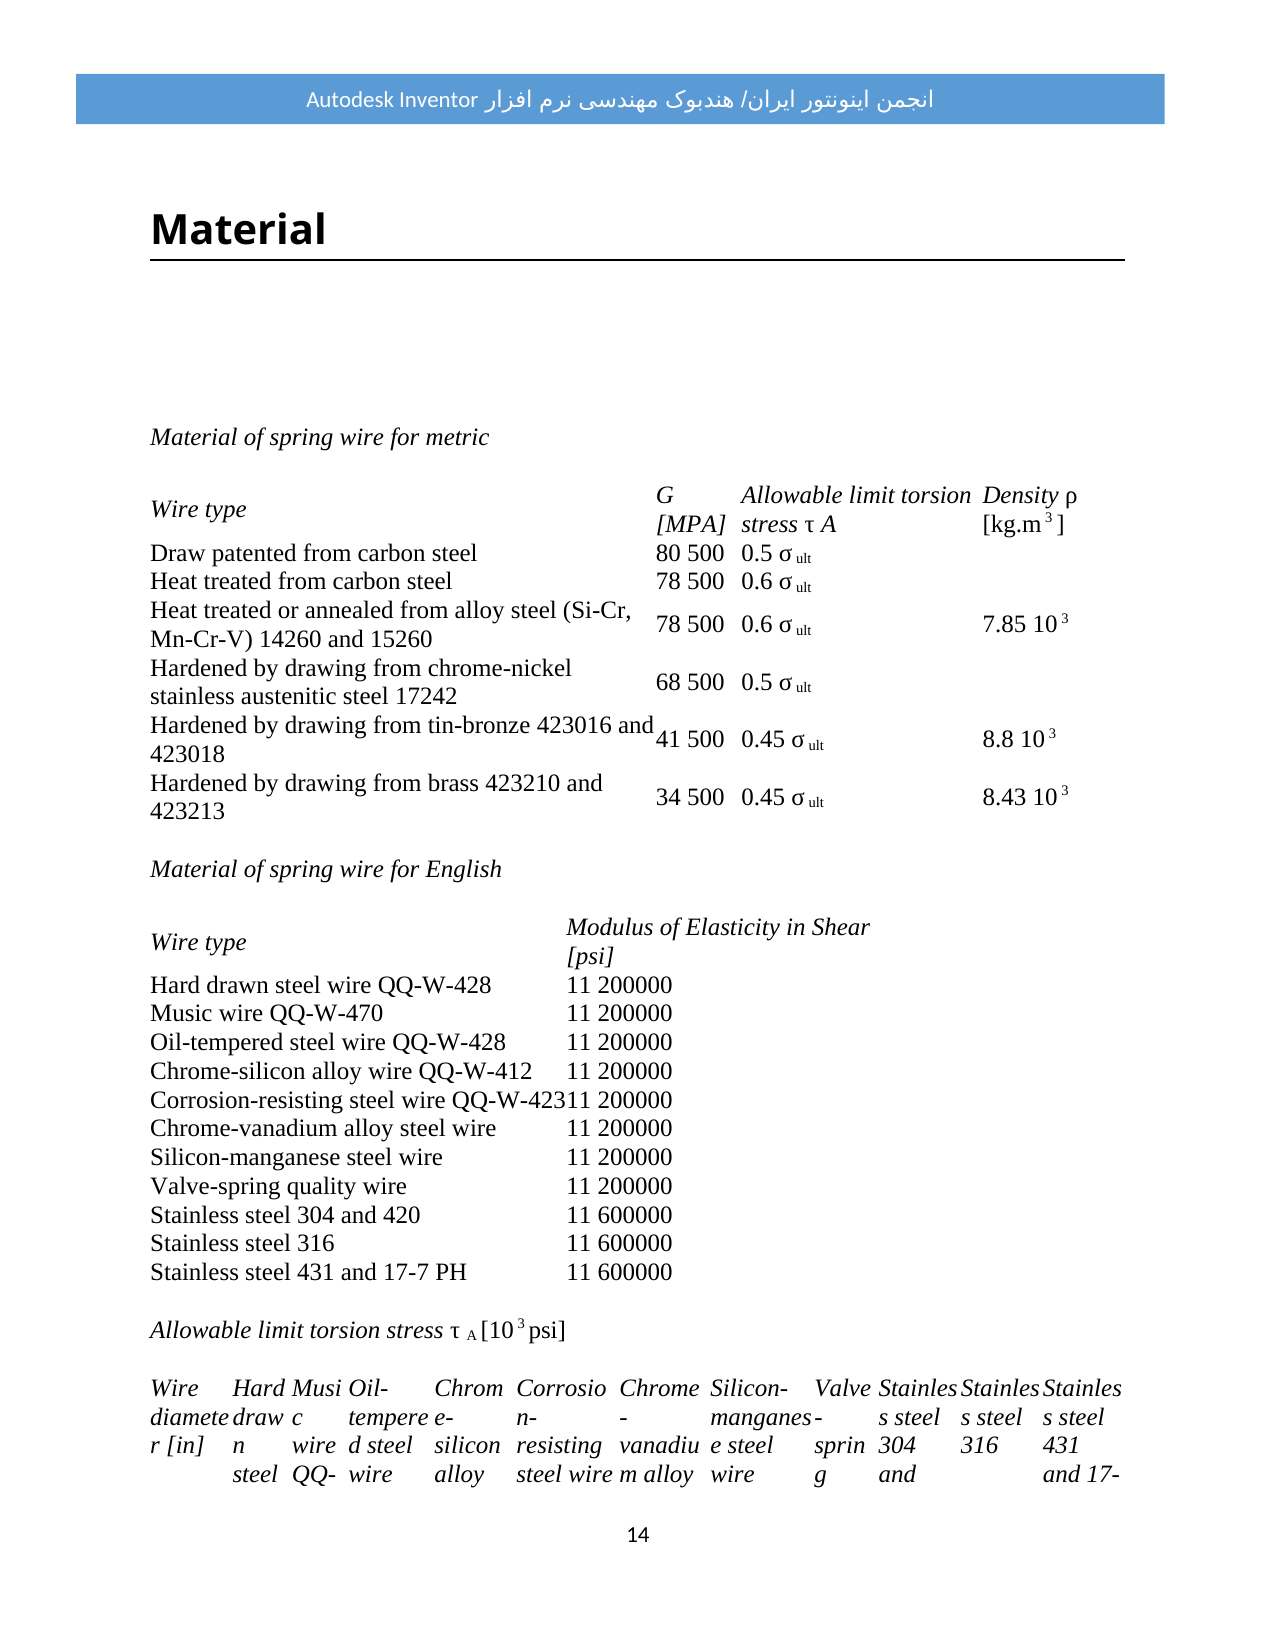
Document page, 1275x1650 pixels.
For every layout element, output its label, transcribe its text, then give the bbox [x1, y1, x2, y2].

table_cell 11 200000 [566, 1027, 925, 1056]
table_cell 7.85 10 3 [982, 538, 1125, 710]
table_header G [MPA] [656, 480, 741, 538]
table_header Music wire QQ-W470 [292, 1373, 348, 1488]
table_cell Silicon-manganese steel wire [150, 1142, 566, 1171]
table_cell 11 200000 [566, 1171, 925, 1200]
table_cell 78 500 [656, 595, 741, 653]
table_cell 8.43 10 3 [982, 768, 1125, 825]
table_cell 0.5 σ ult [741, 653, 982, 710]
text Allowable limit torsion stress τ A [10 3 psi] [150, 1315, 1125, 1344]
table_cell 41 500 [656, 710, 741, 768]
table_cell Hardened by drawing from chrome-nickel stainless austenitic steel 17242 [150, 653, 656, 710]
table_header Wire type [150, 912, 566, 970]
table_cell 68 500 [656, 653, 741, 710]
table_cell 11 600000 [566, 1229, 925, 1257]
table_cell Valve-spring quality wire [150, 1171, 566, 1200]
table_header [434, 1373, 516, 1488]
table_cell 11 600000 [566, 1200, 925, 1228]
table_cell 11 200000 [566, 1114, 925, 1142]
table_cell 11 200000 [566, 970, 925, 998]
table_cell 0.45 σ ult [741, 710, 982, 768]
table_cell 80 500 [656, 538, 741, 566]
text Material of spring wire for English [150, 854, 1125, 883]
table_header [232, 1373, 292, 1488]
table_cell Draw patented from carbon steel [150, 538, 656, 566]
table_cell 0.6 σ ult [741, 566, 982, 595]
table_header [1043, 1373, 1125, 1488]
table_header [878, 1373, 961, 1488]
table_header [619, 1373, 710, 1488]
text Material of spring wire for metric [150, 422, 1125, 451]
table_cell Stainless steel 431 and 17-7 PH [150, 1257, 566, 1286]
table_cell Chrome-silicon alloy wire QQ-W-412 [150, 1056, 566, 1085]
table_header Stainless steel 316 [961, 1373, 1043, 1488]
table_cell Stainless steel 304 and 420 [150, 1200, 566, 1228]
table_cell 11 600000 [566, 1257, 925, 1286]
table_cell Heat treated or annealed from alloy steel (Si-Cr, Mn-Cr-V) 14260 and 15260 [150, 595, 656, 653]
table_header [516, 1373, 619, 1488]
table_header Modulus of Elasticity in Shear [psi] [566, 912, 925, 970]
subtitle Material [150, 200, 1125, 259]
table_cell 8.8 10 3 [982, 710, 1125, 768]
table_cell 11 200000 [566, 1085, 925, 1113]
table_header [710, 1373, 814, 1488]
table_cell Chrome-vanadium alloy steel wire [150, 1114, 566, 1142]
table_cell 0.45 σ ult [741, 768, 982, 825]
table_cell Hardened by drawing from tin-bronze 423016 and 423018 [150, 710, 656, 768]
table_header Density ρ [kg.m 3 ] [982, 480, 1125, 538]
table_cell Corrosion-resisting steel wire QQ-W-423 [150, 1085, 566, 1113]
table_cell Hard drawn steel wire QQ-W-428 [150, 970, 566, 998]
table_cell 0.6 σ ult [741, 595, 982, 653]
table_cell Hardened by drawing from brass 423210 and 423213 [150, 768, 656, 825]
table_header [814, 1373, 878, 1488]
table_cell Music wire QQ-W-470 [150, 999, 566, 1027]
table_header Allowable limit torsion stress τ A [741, 480, 982, 538]
table_cell 11 200000 [566, 1056, 925, 1085]
table_cell 11 200000 [566, 1142, 925, 1171]
table_cell 0.5 σ ult [741, 538, 982, 566]
table_cell Oil-tempered steel wire QQ-W-428 [150, 1027, 566, 1056]
table_header Wire diameter [in] [150, 1373, 232, 1488]
table_cell Heat treated from carbon steel [150, 566, 656, 595]
table_cell 78 500 [656, 566, 741, 595]
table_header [348, 1373, 434, 1488]
table_cell Stainless steel 316 [150, 1229, 566, 1257]
table_cell 34 500 [656, 768, 741, 825]
table_cell 11 200000 [566, 999, 925, 1027]
table_header Wire type [150, 480, 656, 538]
